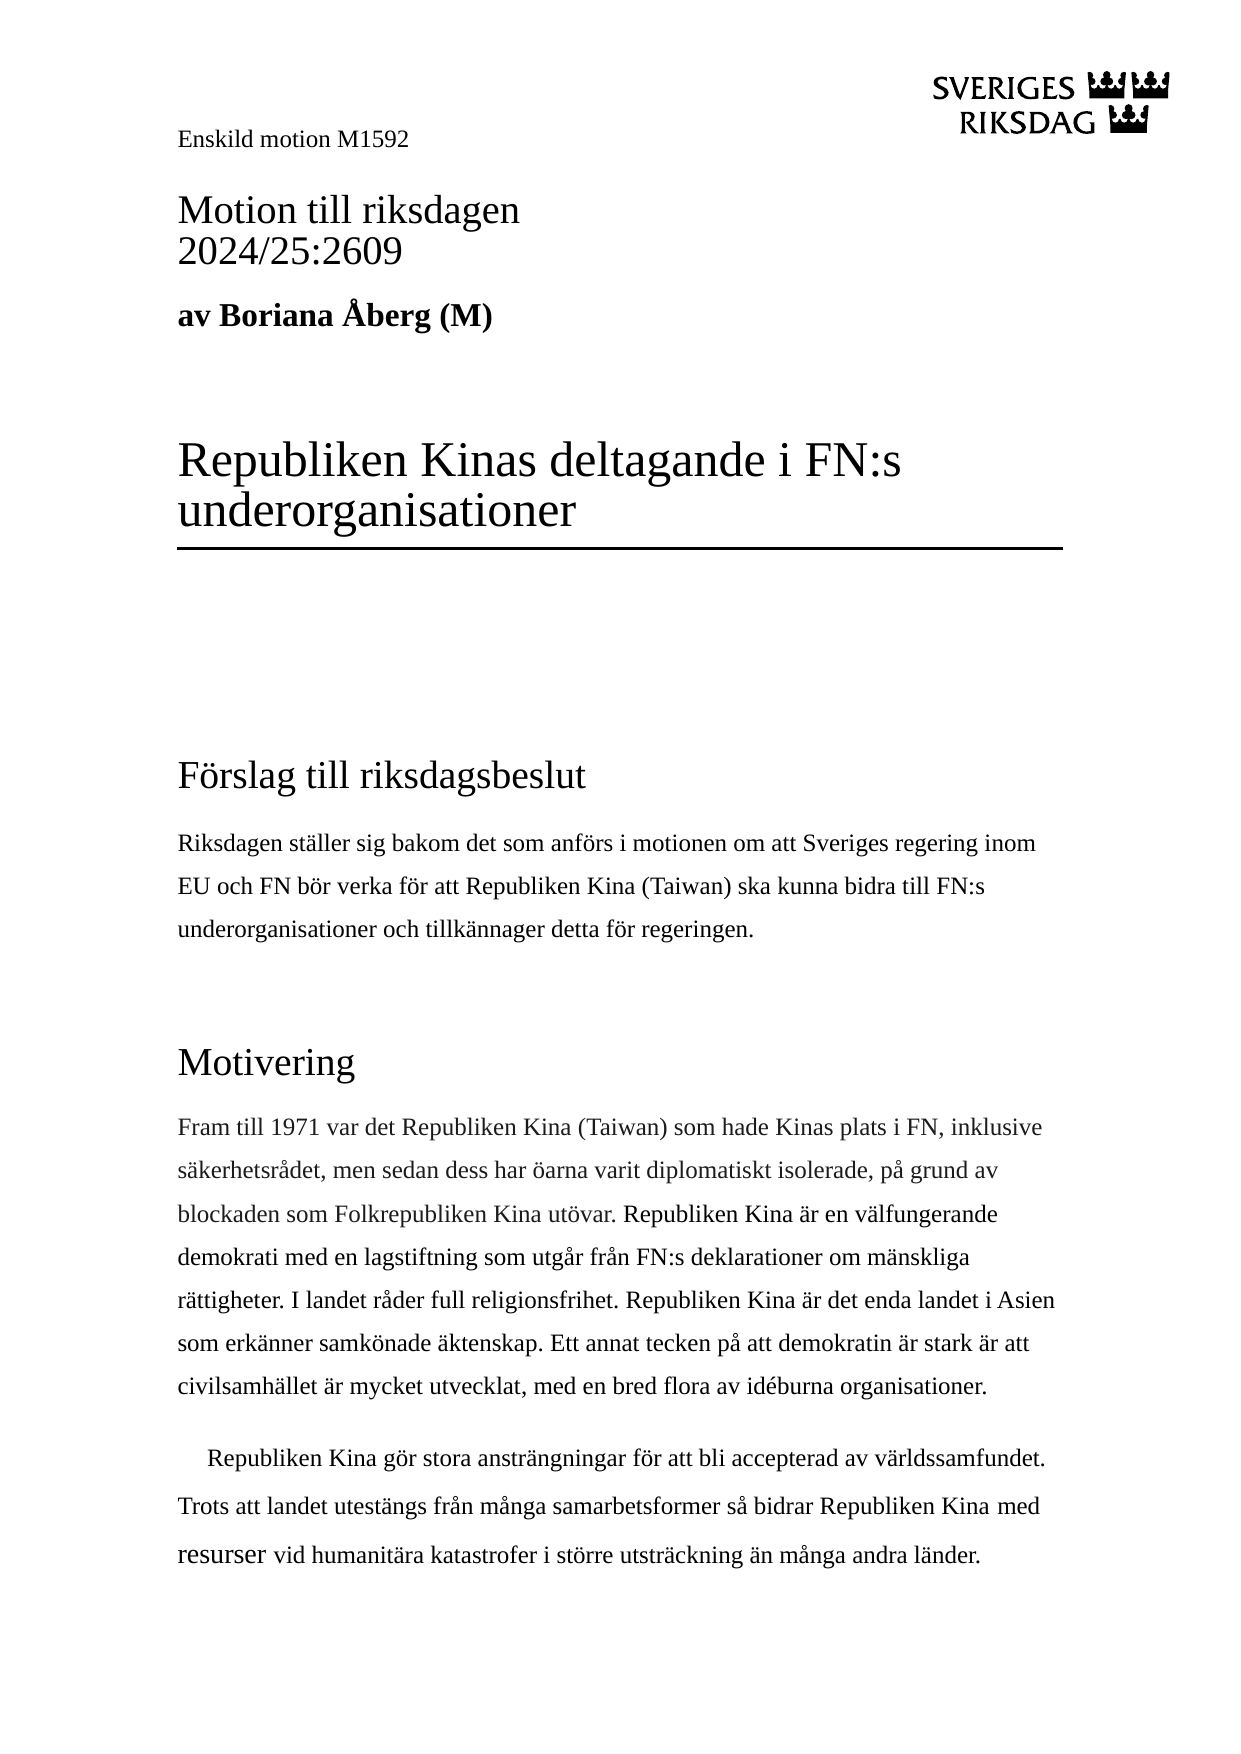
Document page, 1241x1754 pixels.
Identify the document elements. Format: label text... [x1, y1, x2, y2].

text Republiken Kina gör stora ansträngningar för att bli accepterad av världssamfundet. Trots att landet utestängs från många samarbetsformer så bidrar Republiken Kina med resurser vid humanitära katastrofer i större utsträckning än många andra länder. [177, 1443, 1063, 1569]
text Fram till 1971 var det Republiken Kina (Taiwan) som hade Kinas plats i FN, inklusive säkerhetsrådet, men sedan dess har öarna varit diplomatiskt isolerade, på grund av blockaden som Folkrepubliken Kina utövar. Republiken Kina är en välfungerande demokrati med en lagstiftning som utgår från FN:s deklarationer om mänskliga rättigheter. I landet råder full religionsfrihet. Republiken Kina är det enda landet i Asien som erkänner samkönade äktenskap. Ett annat tecken på att demokratin är stark är att civilsamhället är mycket utvecklat, med en bred flora av idéburna organisationer. [177, 1112, 1063, 1400]
